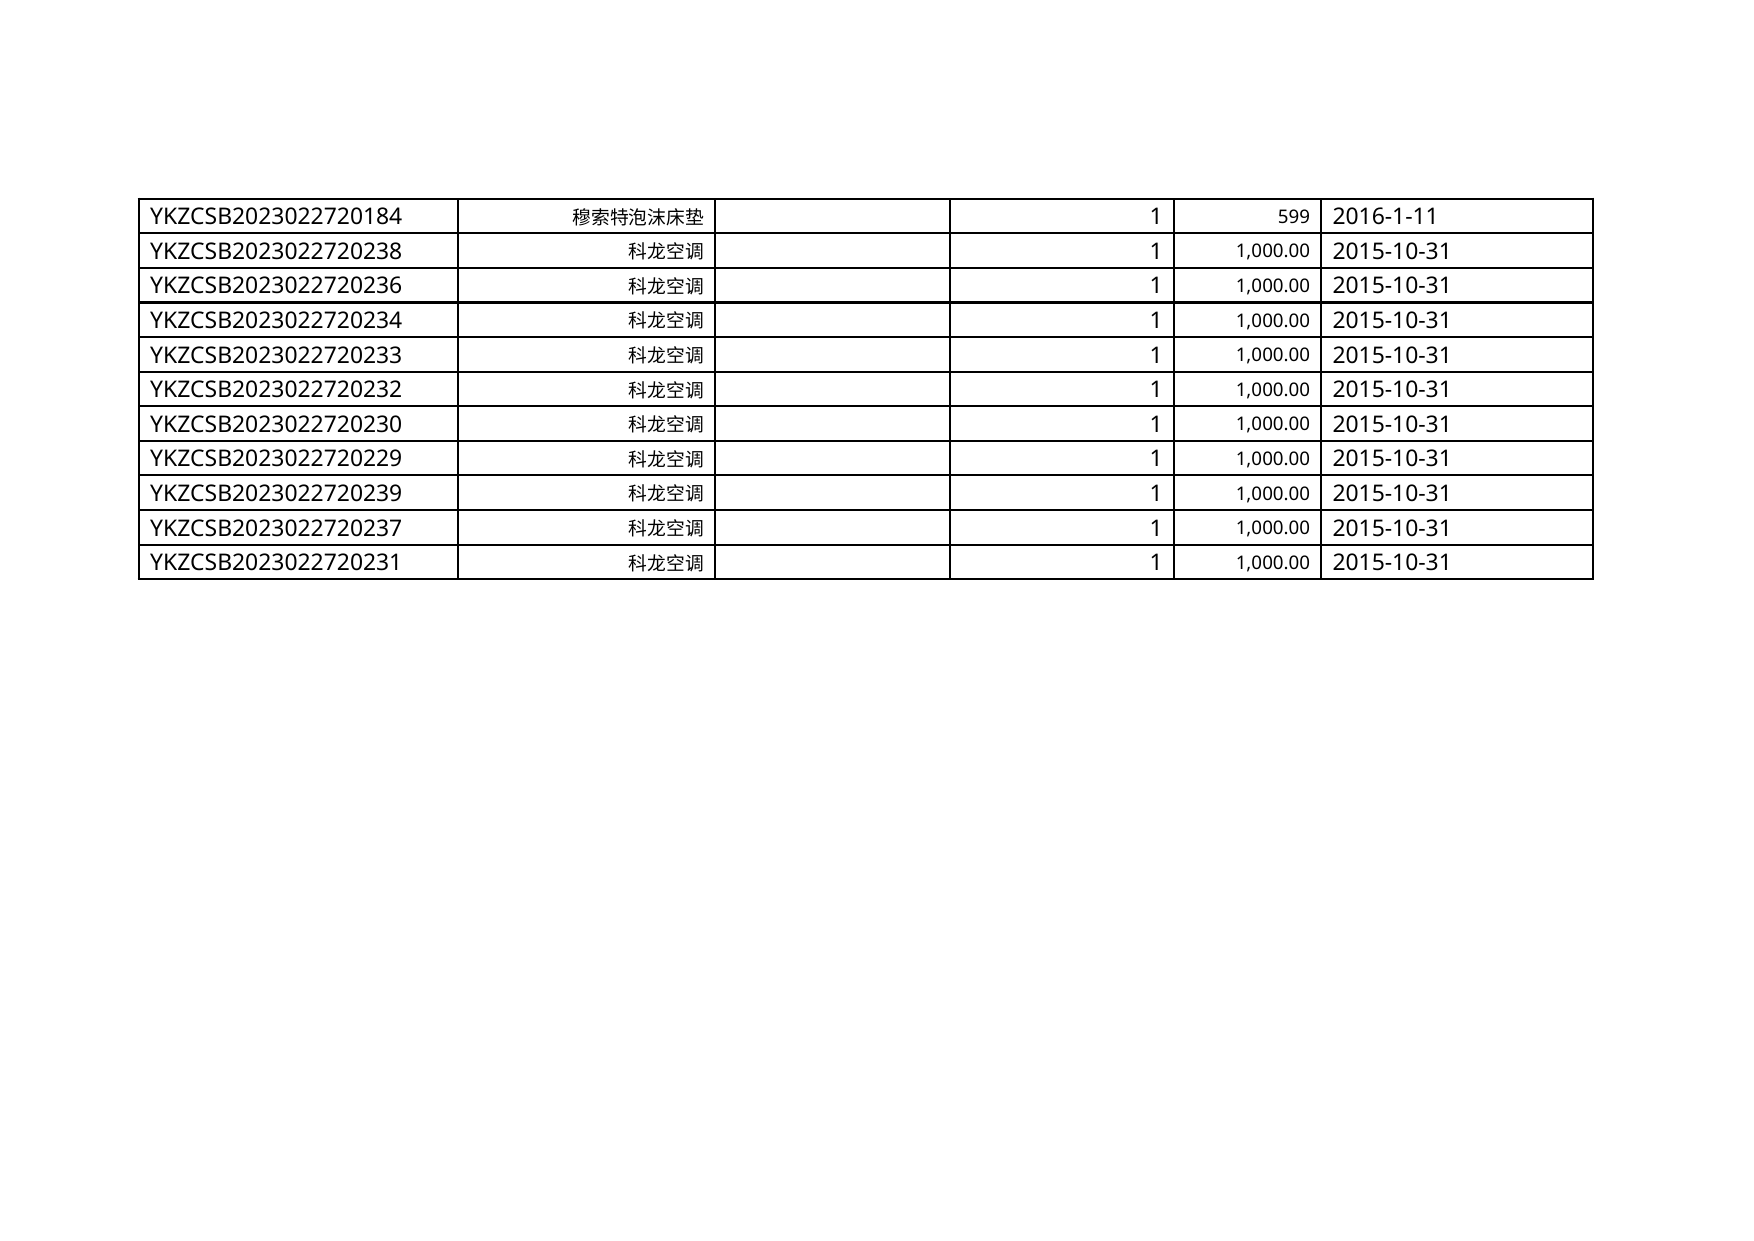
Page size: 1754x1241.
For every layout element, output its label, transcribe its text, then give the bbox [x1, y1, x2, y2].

table_cell 2015-10-31 [1322, 407, 1592, 440]
table_cell 科龙空调 [459, 442, 714, 474]
table_cell 1,000.00 [1175, 338, 1320, 371]
table_cell 科龙空调 [459, 511, 714, 543]
table_cell 1,000.00 [1175, 442, 1320, 474]
table_cell [716, 269, 949, 301]
table_cell 1,000.00 [1175, 511, 1320, 543]
table_cell 2015-10-31 [1322, 511, 1592, 543]
table_cell 2015-10-31 [1322, 476, 1592, 509]
table_cell YKZCSB2023022720184 [140, 200, 457, 232]
table_cell 1 [951, 442, 1173, 474]
table_cell [716, 304, 949, 336]
table_cell [716, 476, 949, 509]
table_cell 1 [951, 304, 1173, 336]
table_cell [716, 546, 949, 578]
table_cell 穆索特泡沫床垫 [459, 200, 714, 232]
table_cell 2016-1-11 [1322, 200, 1592, 232]
table_cell 2015-10-31 [1322, 373, 1592, 405]
table_cell 1 [951, 511, 1173, 543]
table_cell 2015-10-31 [1322, 304, 1592, 336]
table_cell 1 [951, 373, 1173, 405]
table_cell 科龙空调 [459, 476, 714, 509]
table_cell 1 [951, 338, 1173, 371]
table_cell YKZCSB2023022720237 [140, 511, 457, 543]
table_cell 1,000.00 [1175, 234, 1320, 267]
table_cell 2015-10-31 [1322, 442, 1592, 474]
table_cell 1 [951, 200, 1173, 232]
table_cell 科龙空调 [459, 338, 714, 371]
table_cell 科龙空调 [459, 546, 714, 578]
table_cell 科龙空调 [459, 304, 714, 336]
table_cell [716, 200, 949, 232]
table_cell 1,000.00 [1175, 546, 1320, 578]
table_cell [716, 407, 949, 440]
table_cell 科龙空调 [459, 407, 714, 440]
table_cell YKZCSB2023022720234 [140, 304, 457, 336]
table_cell 科龙空调 [459, 269, 714, 301]
table_cell 2015-10-31 [1322, 338, 1592, 371]
table_cell YKZCSB2023022720236 [140, 269, 457, 301]
table_cell YKZCSB2023022720229 [140, 442, 457, 474]
table_cell 1 [951, 234, 1173, 267]
table_cell [716, 234, 949, 267]
table_cell 599 [1175, 200, 1320, 232]
table_cell YKZCSB2023022720230 [140, 407, 457, 440]
table_cell 1 [951, 546, 1173, 578]
table_cell YKZCSB2023022720239 [140, 476, 457, 509]
table_cell YKZCSB2023022720233 [140, 338, 457, 371]
table_cell [716, 511, 949, 543]
table_cell 2015-10-31 [1322, 269, 1592, 301]
table_cell 1 [951, 269, 1173, 301]
table_cell 1,000.00 [1175, 304, 1320, 336]
table_cell 科龙空调 [459, 373, 714, 405]
table_cell 1,000.00 [1175, 407, 1320, 440]
table_cell YKZCSB2023022720232 [140, 373, 457, 405]
table_cell 1,000.00 [1175, 269, 1320, 301]
table_cell 1,000.00 [1175, 373, 1320, 405]
table_cell 2015-10-31 [1322, 234, 1592, 267]
table_cell 科龙空调 [459, 234, 714, 267]
table_cell YKZCSB2023022720231 [140, 546, 457, 578]
table_cell 1 [951, 476, 1173, 509]
table_cell 1,000.00 [1175, 476, 1320, 509]
table_cell [716, 373, 949, 405]
table_cell [716, 338, 949, 371]
table_cell 2015-10-31 [1322, 546, 1592, 578]
table_cell [716, 442, 949, 474]
table_cell 1 [951, 407, 1173, 440]
table_cell YKZCSB2023022720238 [140, 234, 457, 267]
